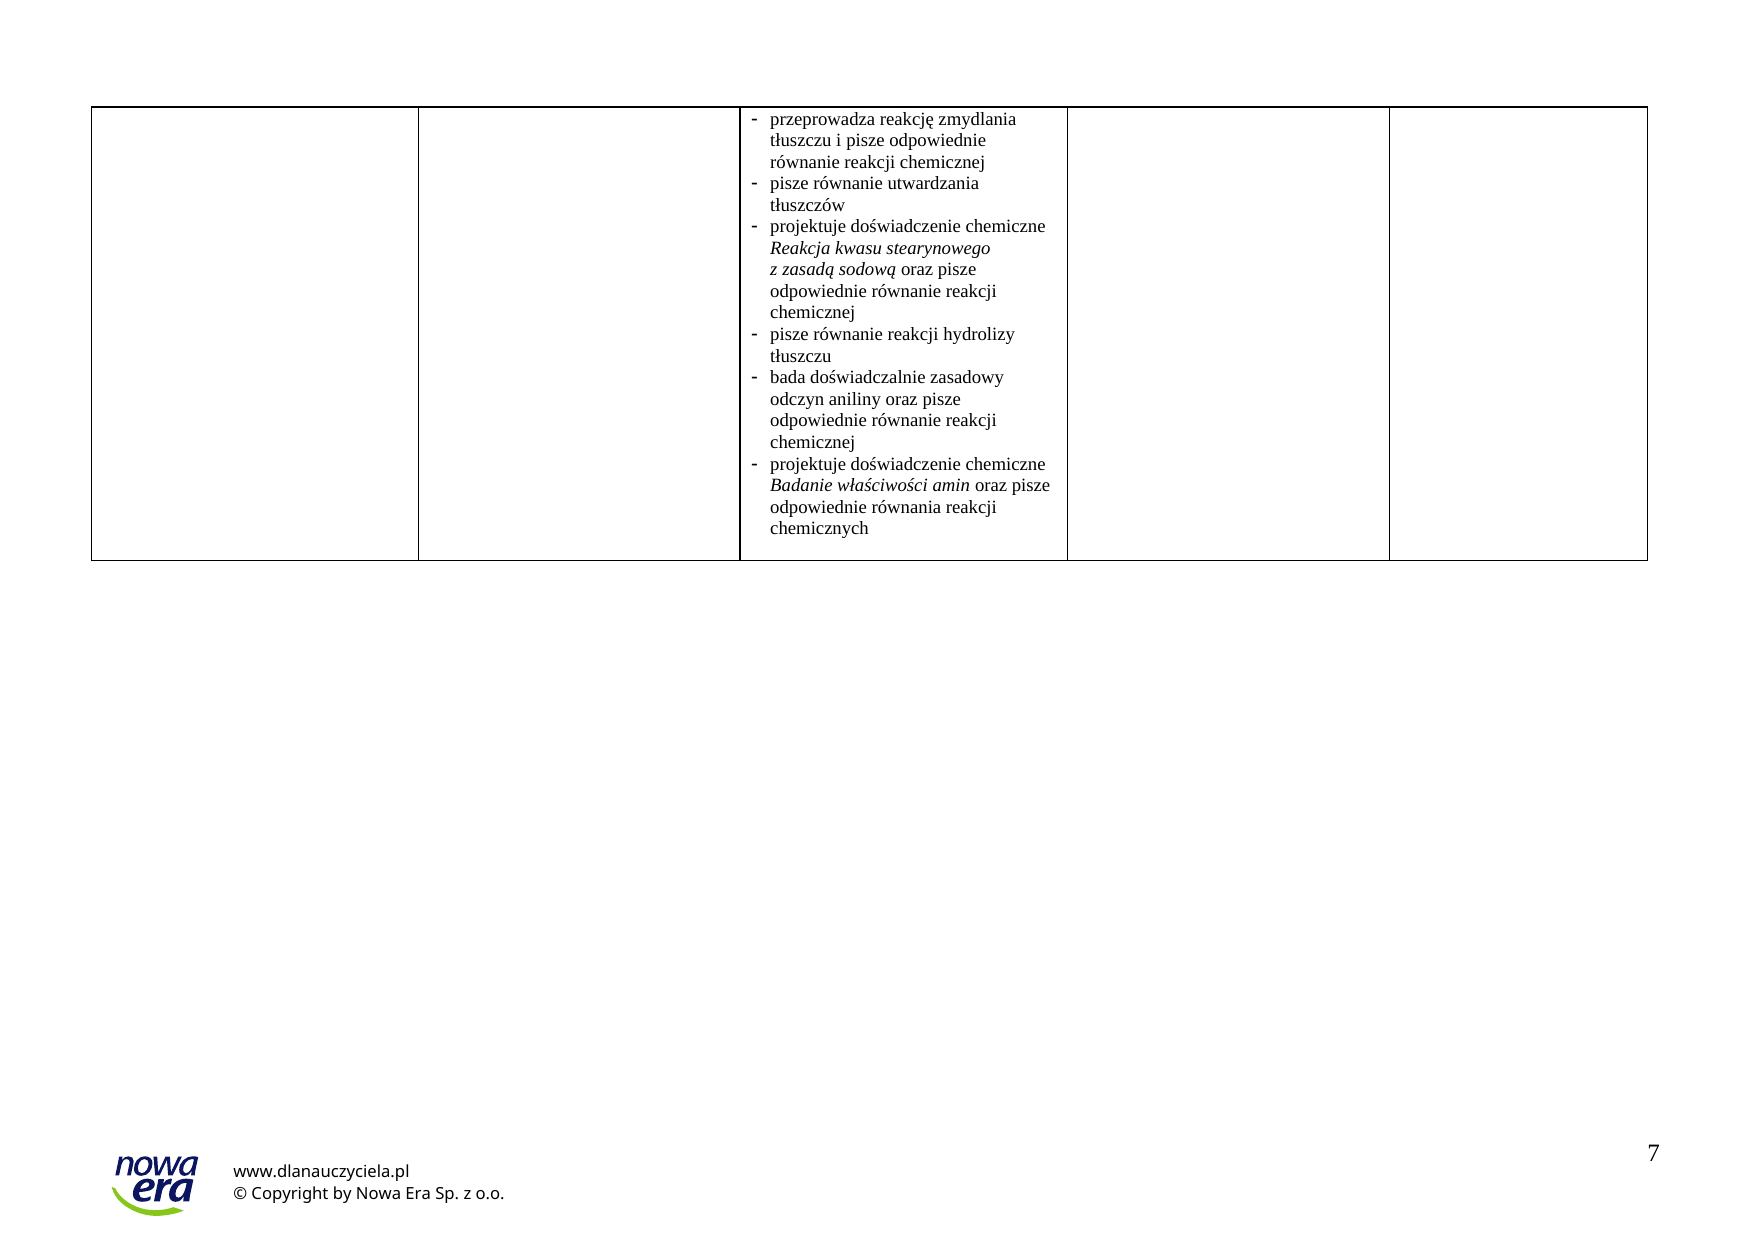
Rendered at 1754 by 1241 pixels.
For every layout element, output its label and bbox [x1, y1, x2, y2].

table_cell [92, 108, 418, 560]
table_cell [741, 108, 1067, 560]
table_cell [1068, 108, 1389, 560]
table_cell [1390, 108, 1647, 560]
table_cell [419, 108, 739, 560]
